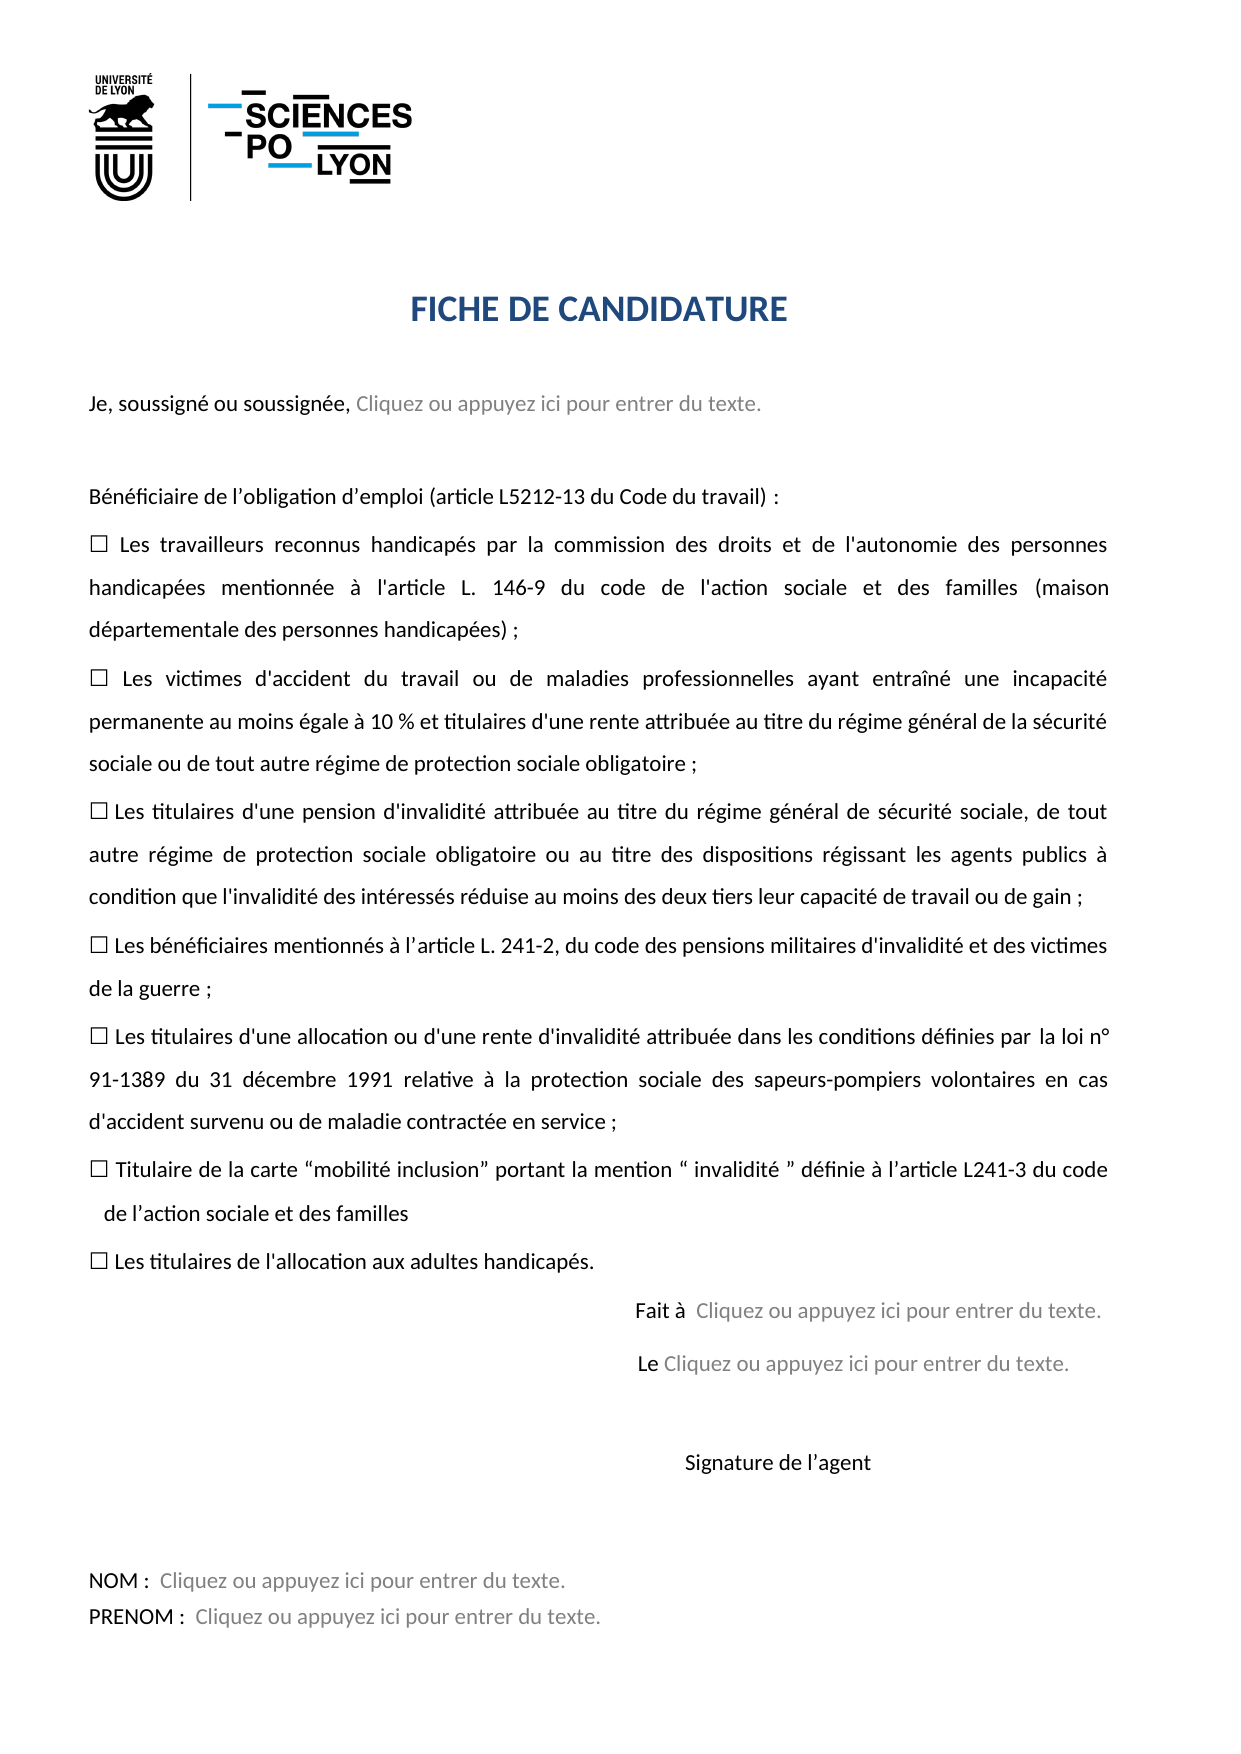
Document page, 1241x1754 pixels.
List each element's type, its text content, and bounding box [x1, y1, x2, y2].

text NOM : [89, 1566, 1152, 1594]
picture [88, 73, 412, 201]
text Je, soussigné ou soussignée, [89, 389, 1109, 417]
text Les titulaires de l'allocation aux adultes handicapés. [89, 1245, 1109, 1276]
text Les bénéficiaires mentionnés à l’article L. 241-2, du code des pensions militaires d'invalidité et des victimes de la guerre ; [89, 928, 1109, 1002]
text Bénéficiaire de l’obligation d’emploi (article L5212-13 du Code du travail) : [89, 482, 1109, 510]
text Les travailleurs reconnus handicapés par la commission des droits et de l'autonomie des personnes handicapées mentionnée à l'article L. 146-9 du code de l'action sociale et des familles (maison départementale des personnes handicapées) ; [89, 528, 1109, 643]
text Signature de l’agent [89, 1448, 1152, 1476]
text Les victimes d'accident du travail ou de maladies professionnelles ayant entraîné une incapacité permanente au moins égale à 10 % et titulaires d'une rente attribuée au titre du régime général de la sécurité sociale ou de tout autre régime de protection sociale obligatoire ; [89, 662, 1109, 777]
text Les titulaires d'une allocation ou d'une rente d'invalidité attribuée dans les conditions définies par la loi n° 91-1389 du 31 décembre 1991 relative à la protection sociale des sapeurs-pompiers volontaires en cas d'accident survenu ou de maladie contractée en service ; [89, 1020, 1109, 1135]
text Le [89, 1349, 1152, 1377]
text PRENOM : [89, 1602, 1152, 1630]
text FICHE DE CANDIDATURE [89, 285, 1109, 331]
text Titulaire de la carte “mobilité inclusion” portant la mention “ invalidité ” définie à l’article L241-3 du code de l’action sociale et des familles [89, 1153, 1109, 1227]
text Fait à [89, 1296, 1152, 1324]
text Les titulaires d'une pension d'invalidité attribuée au titre du régime général de sécurité sociale, de tout autre régime de protection sociale obligatoire ou au titre des dispositions régissant les agents publics à condition que l'invalidité des intéressés réduise au moins des deux tiers leur capacité de travail ou de gain ; [89, 795, 1109, 910]
